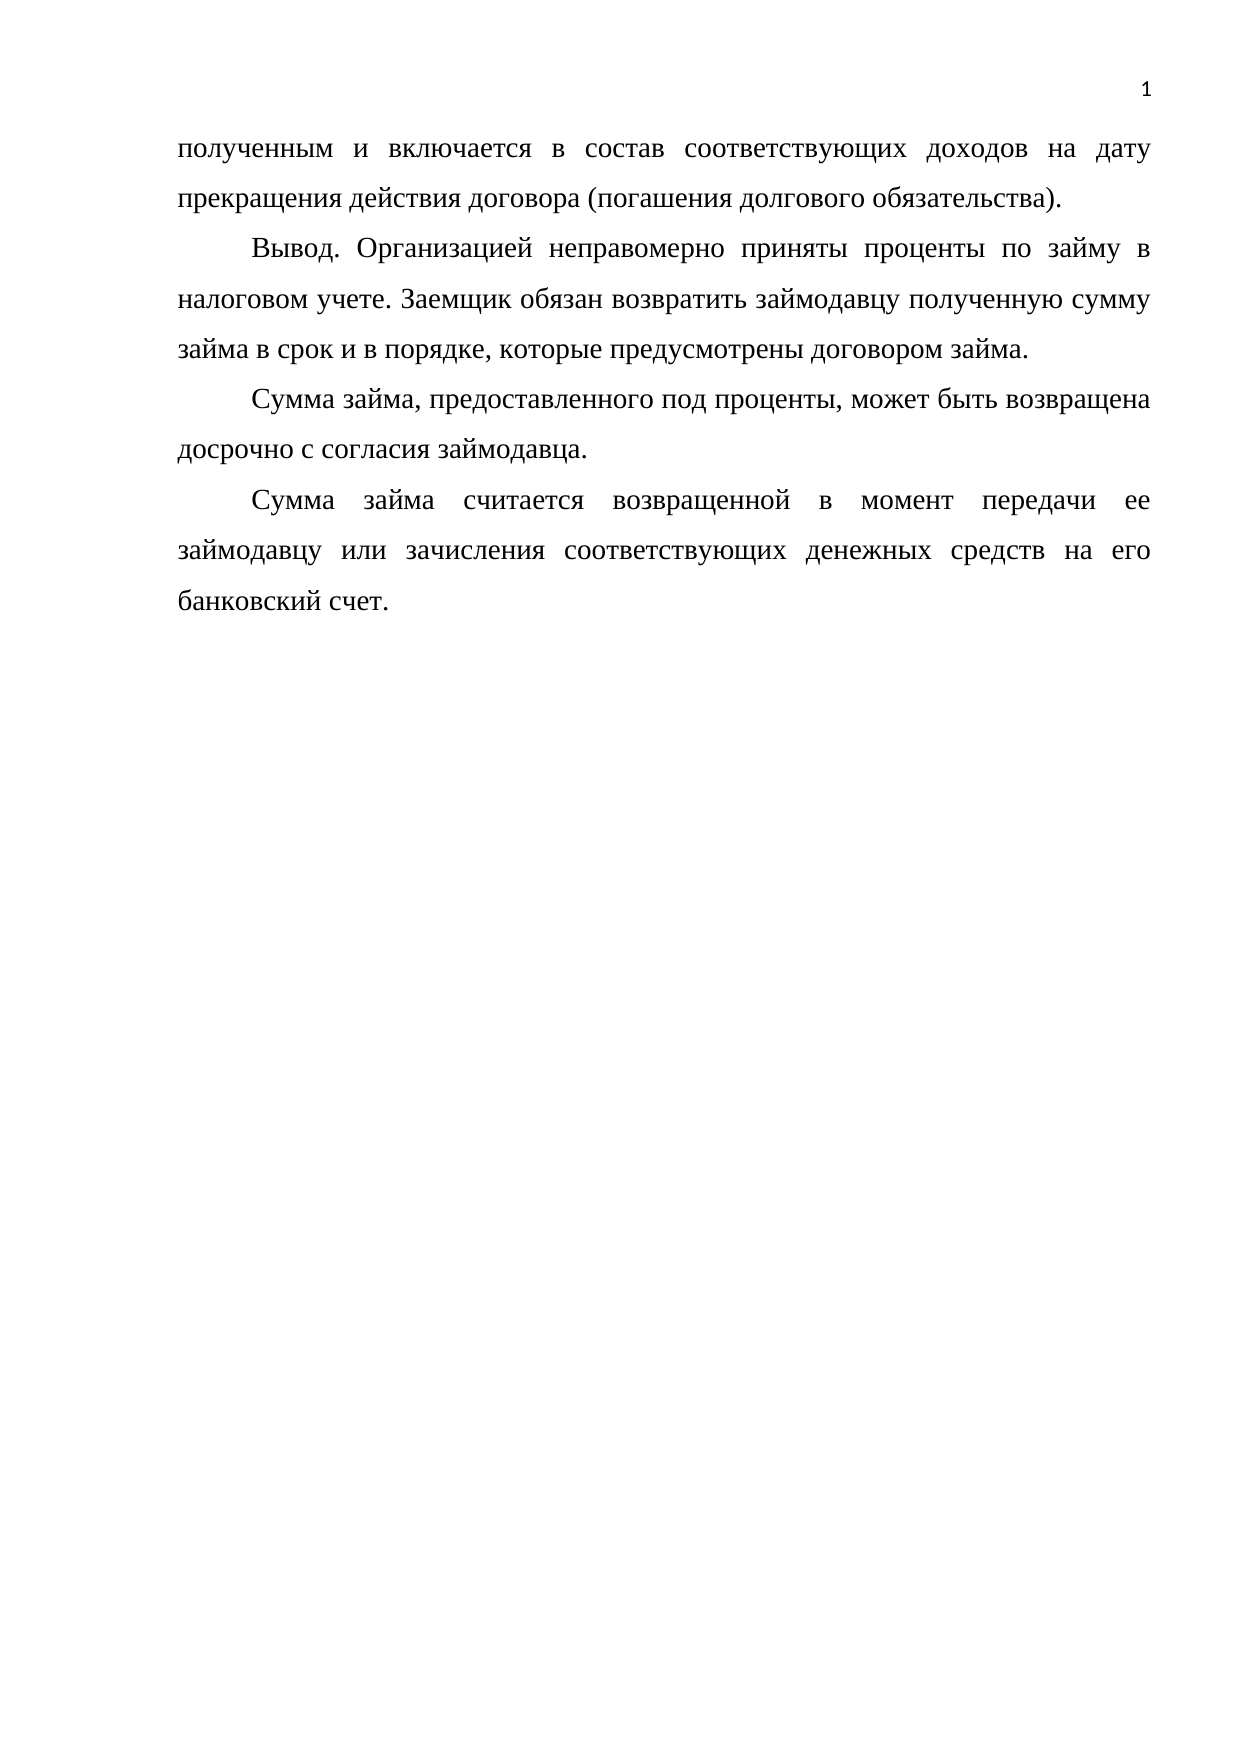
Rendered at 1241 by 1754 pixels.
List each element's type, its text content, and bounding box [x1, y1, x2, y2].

text Вывод. Организацией неправомерно приняты проценты по займу в налоговом учете. Заемщик обязан возвратить займодавцу полученную сумму займа в срок и в порядке, которые предусмотрены договором займа. [177, 230, 1152, 364]
text Сумма займа считается возвращенной в момент передачи ее займодавцу или зачисления соответствующих денежных средств на его банковский счет. [177, 482, 1152, 616]
text Сумма займа, предоставленного под проценты, может быть возвращена досрочно с согласия займодавца. [177, 381, 1152, 465]
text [177, 130, 1152, 214]
